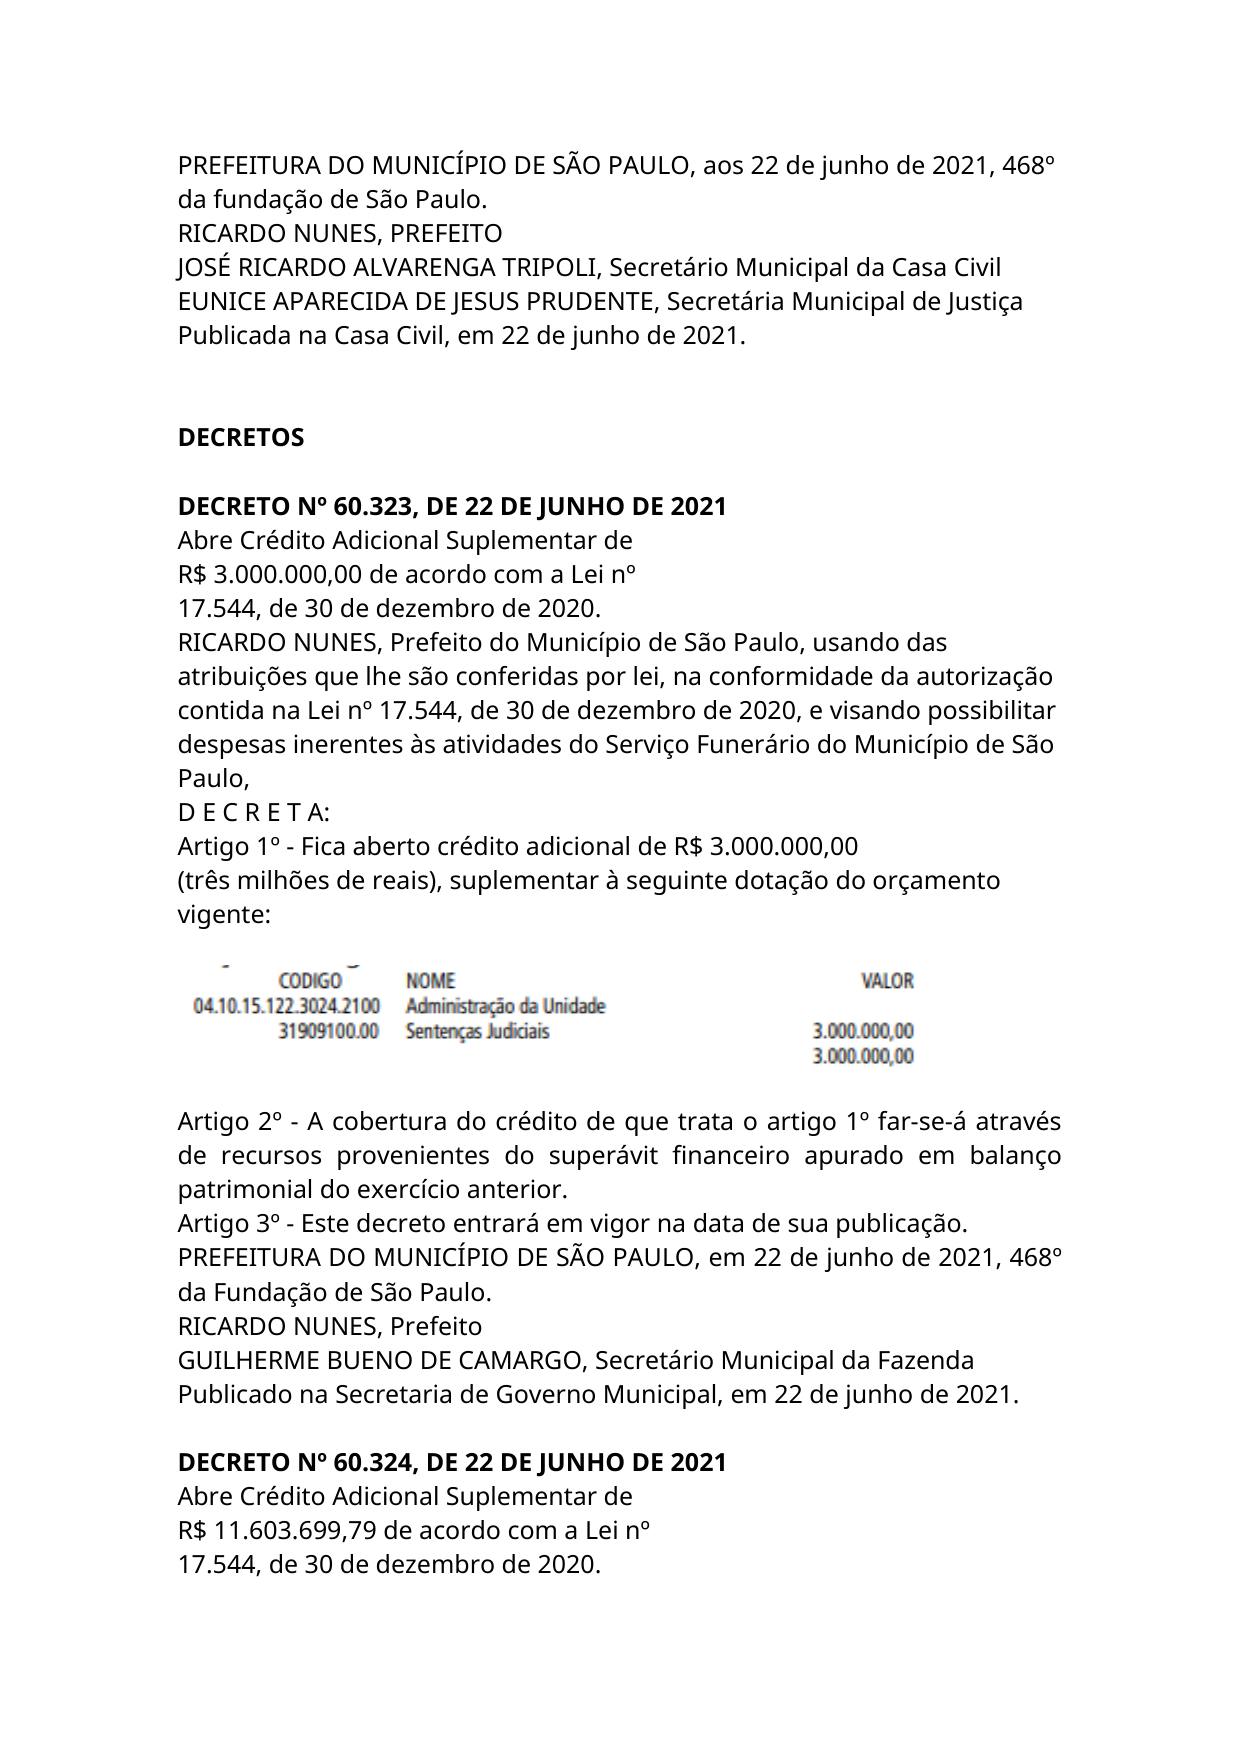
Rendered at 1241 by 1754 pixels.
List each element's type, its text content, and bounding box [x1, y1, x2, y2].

text Artigo 2º - A cobertura do crédito de que trata o artigo 1º far-se-á através de recursos provenientes do superávit financeiro apurado em balanço patrimonial do exercício anterior. [177, 1104, 1063, 1206]
text Artigo 1º - Fica aberto crédito adicional de R$ 3.000.000,00 [177, 829, 1063, 863]
text JOSÉ RICARDO ALVARENGA TRIPOLI, Secretário Municipal da Casa Civil [177, 250, 1063, 284]
text 17.544, de 30 de dezembro de 2020. [177, 1547, 1063, 1581]
text RICARDO NUNES, Prefeito [177, 1308, 1063, 1342]
text Abre Crédito Adicional Suplementar de [177, 1478, 1063, 1513]
text R$ 11.603.699,79 de acordo com a Lei nº [177, 1513, 1063, 1547]
text RICARDO NUNES, Prefeito do Município de São Paulo, usando das atribuições que lhe são conferidas por lei, na conformidade da autorização contida na Lei nº 17.544, de 30 de dezembro de 2020, e visando possibilitar despesas inerentes às atividades do Serviço Funerário do Município de São Paulo, [177, 624, 1063, 795]
picture [177, 965, 924, 1070]
text 17.544, de 30 de dezembro de 2020. [177, 590, 1063, 624]
text R$ 3.000.000,00 de acordo com a Lei nº [177, 556, 1063, 590]
text DECRETO Nº 60.323, DE 22 DE JUNHO DE 2021 [177, 488, 1063, 522]
text D E C R E T A: [177, 795, 1063, 829]
text Publicado na Secretaria de Governo Municipal, em 22 de junho de 2021. [177, 1376, 1063, 1410]
text GUILHERME BUENO DE CAMARGO, Secretário Municipal da Fazenda [177, 1342, 1063, 1376]
text DECRETO Nº 60.324, DE 22 DE JUNHO DE 2021 [177, 1444, 1063, 1478]
text PREFEITURA DO MUNICÍPIO DE SÃO PAULO, em 22 de junho de 2021, 468º da Fundação de São Paulo. [177, 1240, 1063, 1308]
text EUNICE APARECIDA DE JESUS PRUDENTE, Secretária Municipal de Justiça [177, 284, 1063, 318]
text RICARDO NUNES, PREFEITO [177, 216, 1063, 250]
text PREFEITURA DO MUNICÍPIO DE SÃO PAULO, aos 22 de junho de 2021, 468º da fundação de São Paulo. [177, 148, 1063, 216]
text Abre Crédito Adicional Suplementar de [177, 522, 1063, 556]
text DECRETOS [177, 420, 1063, 454]
text Publicada na Casa Civil, em 22 de junho de 2021. [177, 318, 1063, 352]
text (três milhões de reais), suplementar à seguinte dotação do orçamento vigente: [177, 863, 1063, 931]
text Artigo 3º - Este decreto entrará em vigor na data de sua publicação. [177, 1206, 1063, 1240]
